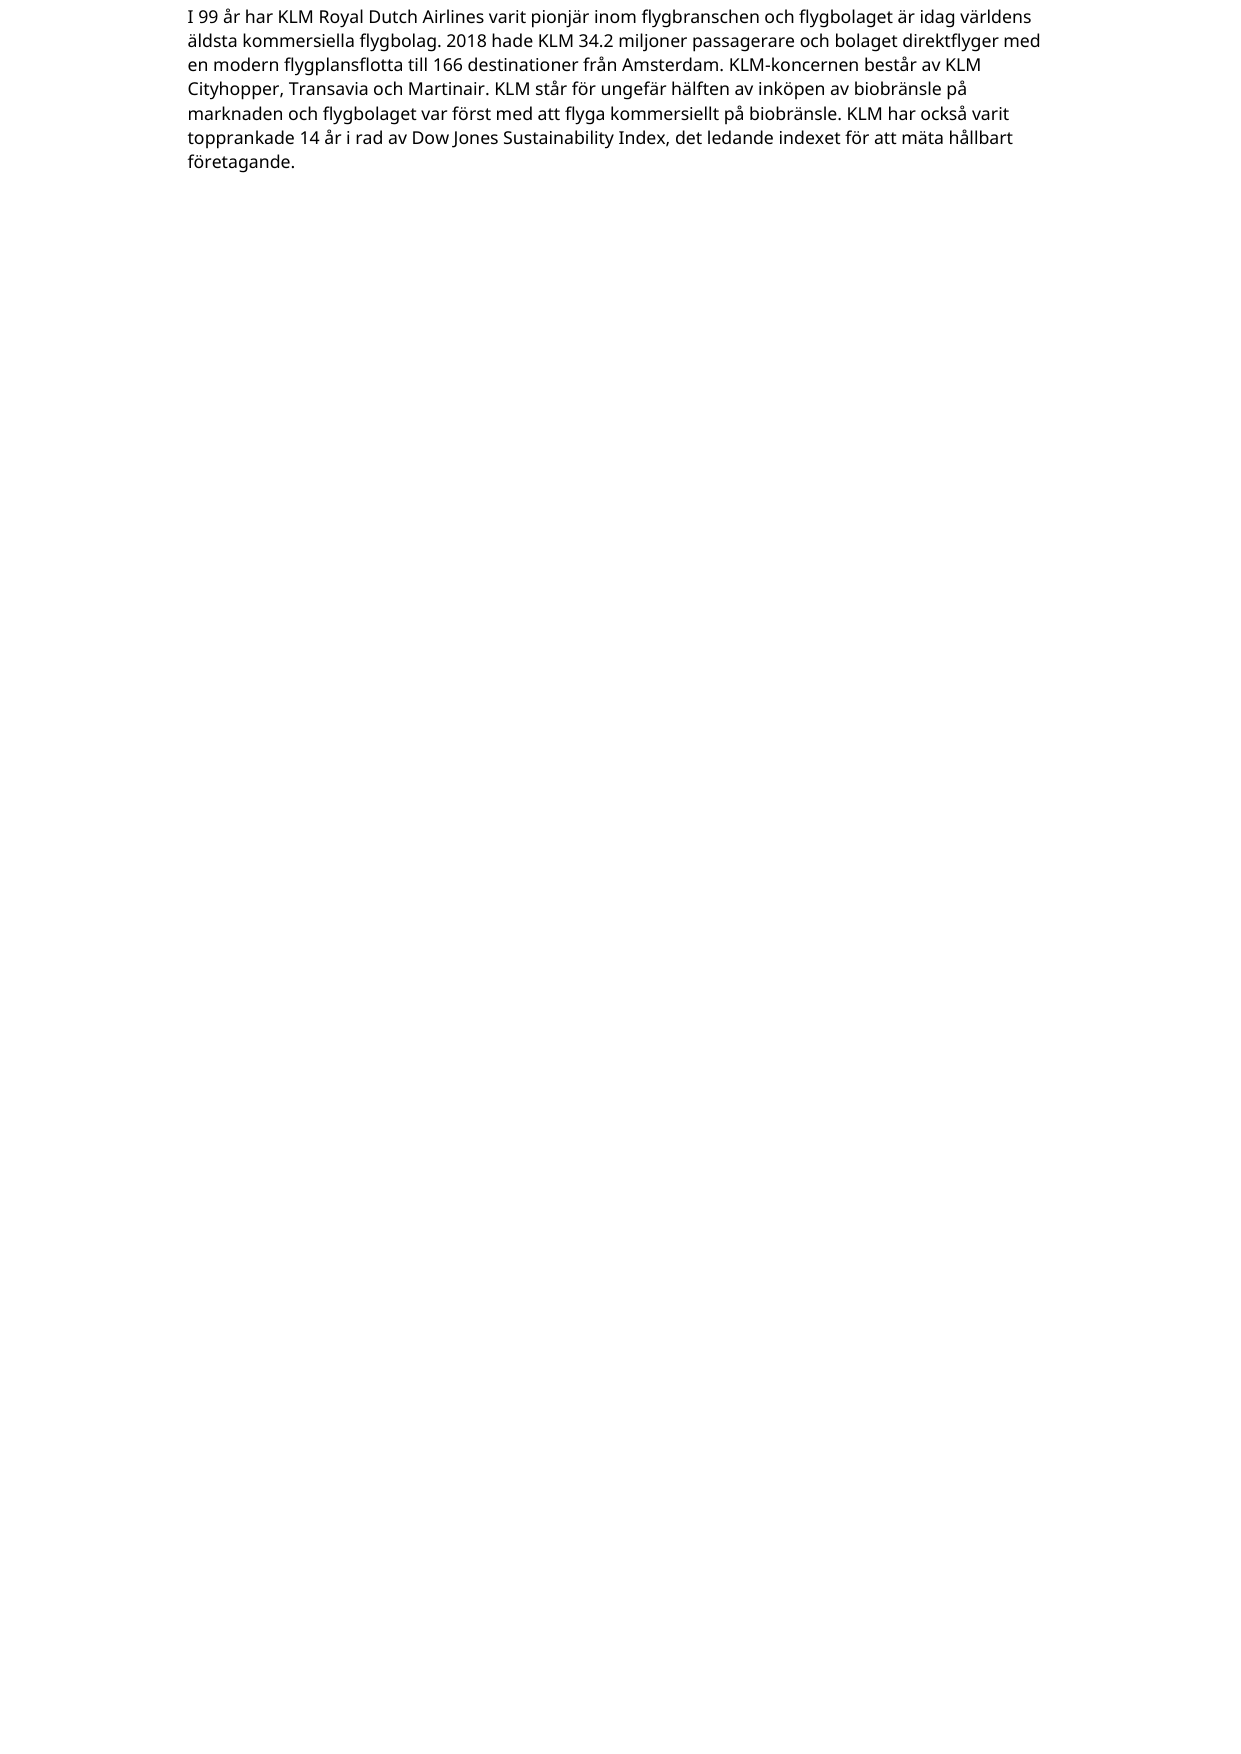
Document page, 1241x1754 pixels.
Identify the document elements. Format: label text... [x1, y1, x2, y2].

text I 99 år har KLM Royal Dutch Airlines varit pionjär inom flygbranschen och flygbolaget är idag världens äldsta kommersiella flygbolag. 2018 hade KLM 34.2 miljoner passagerare och bolaget direktflyger med en modern flygplansflotta till 166 destinationer från Amsterdam. KLM-koncernen består av KLM Cityhopper, Transavia och Martinair. KLM står för ungefär hälften av inköpen av biobränsle på marknaden och flygbolaget var först med att flyga kommersiellt på biobränsle. KLM har också varit topprankade 14 år i rad av Dow Jones Sustainability Index, det ledande indexet för att mäta hållbart företagande. [187, 4, 1053, 173]
